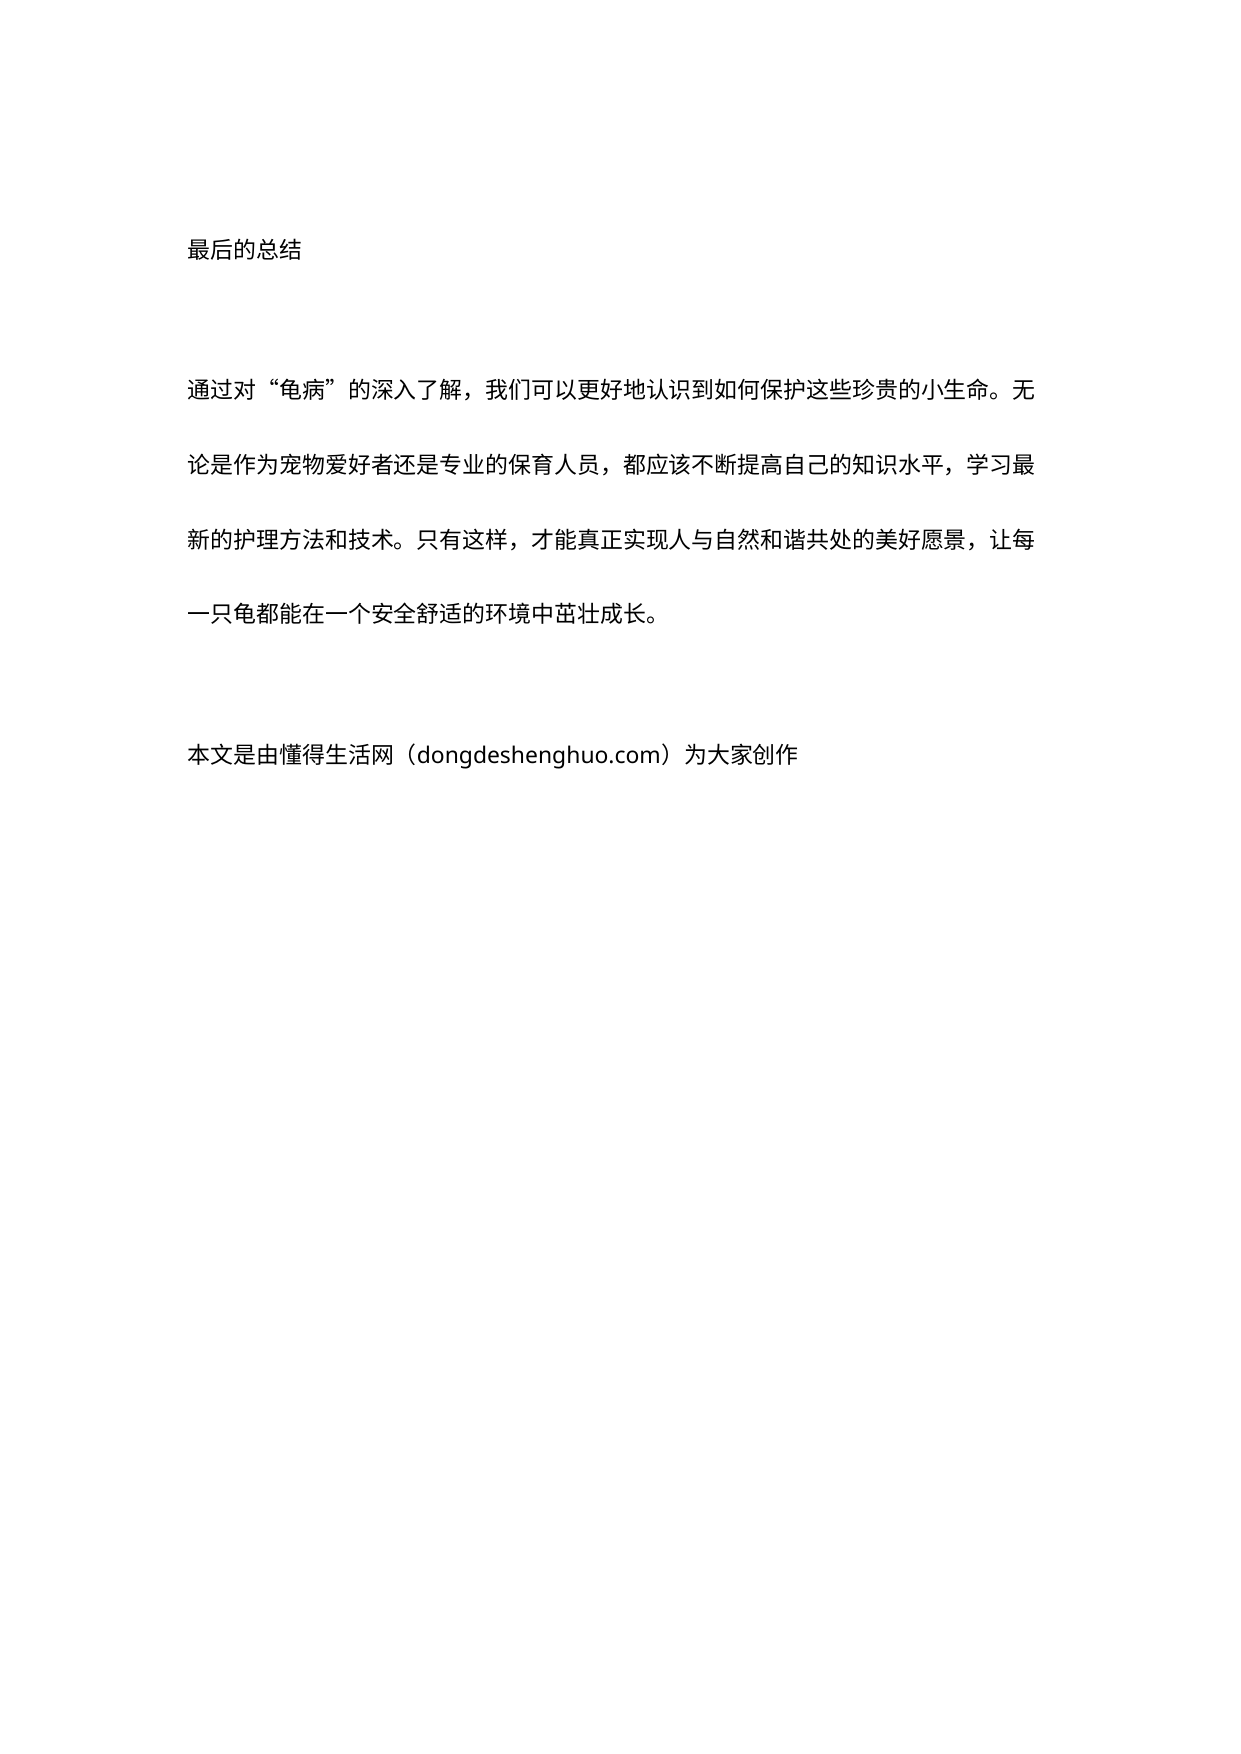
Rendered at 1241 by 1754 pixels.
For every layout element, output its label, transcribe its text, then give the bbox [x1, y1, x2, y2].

text 最后的总结 [187, 216, 1053, 281]
text 通过对“龟病”的深入了解，我们可以更好地认识到如何保护这些珍贵的小生命。无论是作为宠物爱好者还是专业的保育人员，都应该不断提高自己的知识水平，学习最新的护理方法和技术。只有这样，才能真正实现人与自然和谐共处的美好愿景，让每一只龟都能在一个安全舒适的环境中茁壮成长。 [187, 356, 1053, 645]
text 本文是由懂得生活网（dongdeshenghuo.com）为大家创作 [187, 721, 1053, 786]
